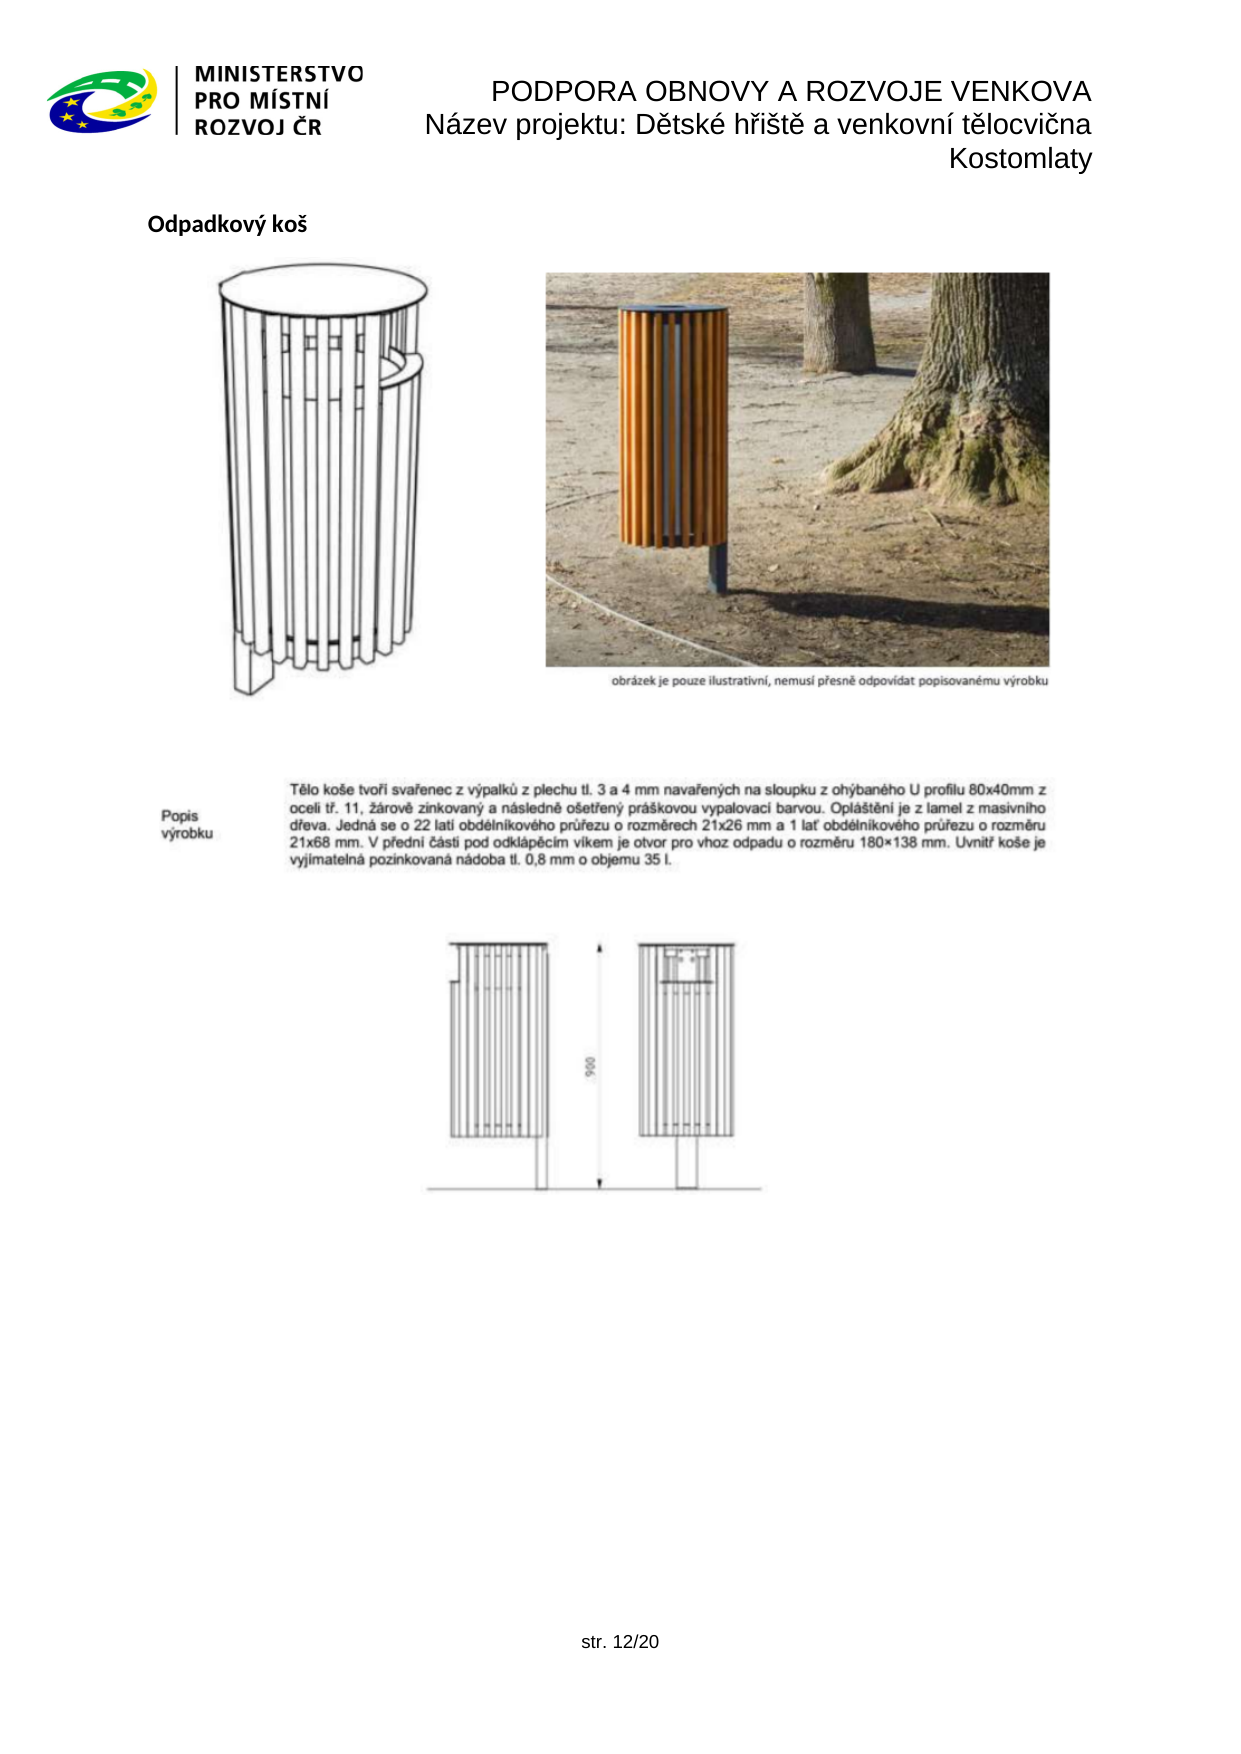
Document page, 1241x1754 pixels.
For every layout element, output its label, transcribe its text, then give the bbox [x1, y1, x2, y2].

picture [147, 257, 1093, 1195]
picture [46, 66, 363, 135]
text Odpadkový koš [148, 208, 1093, 238]
